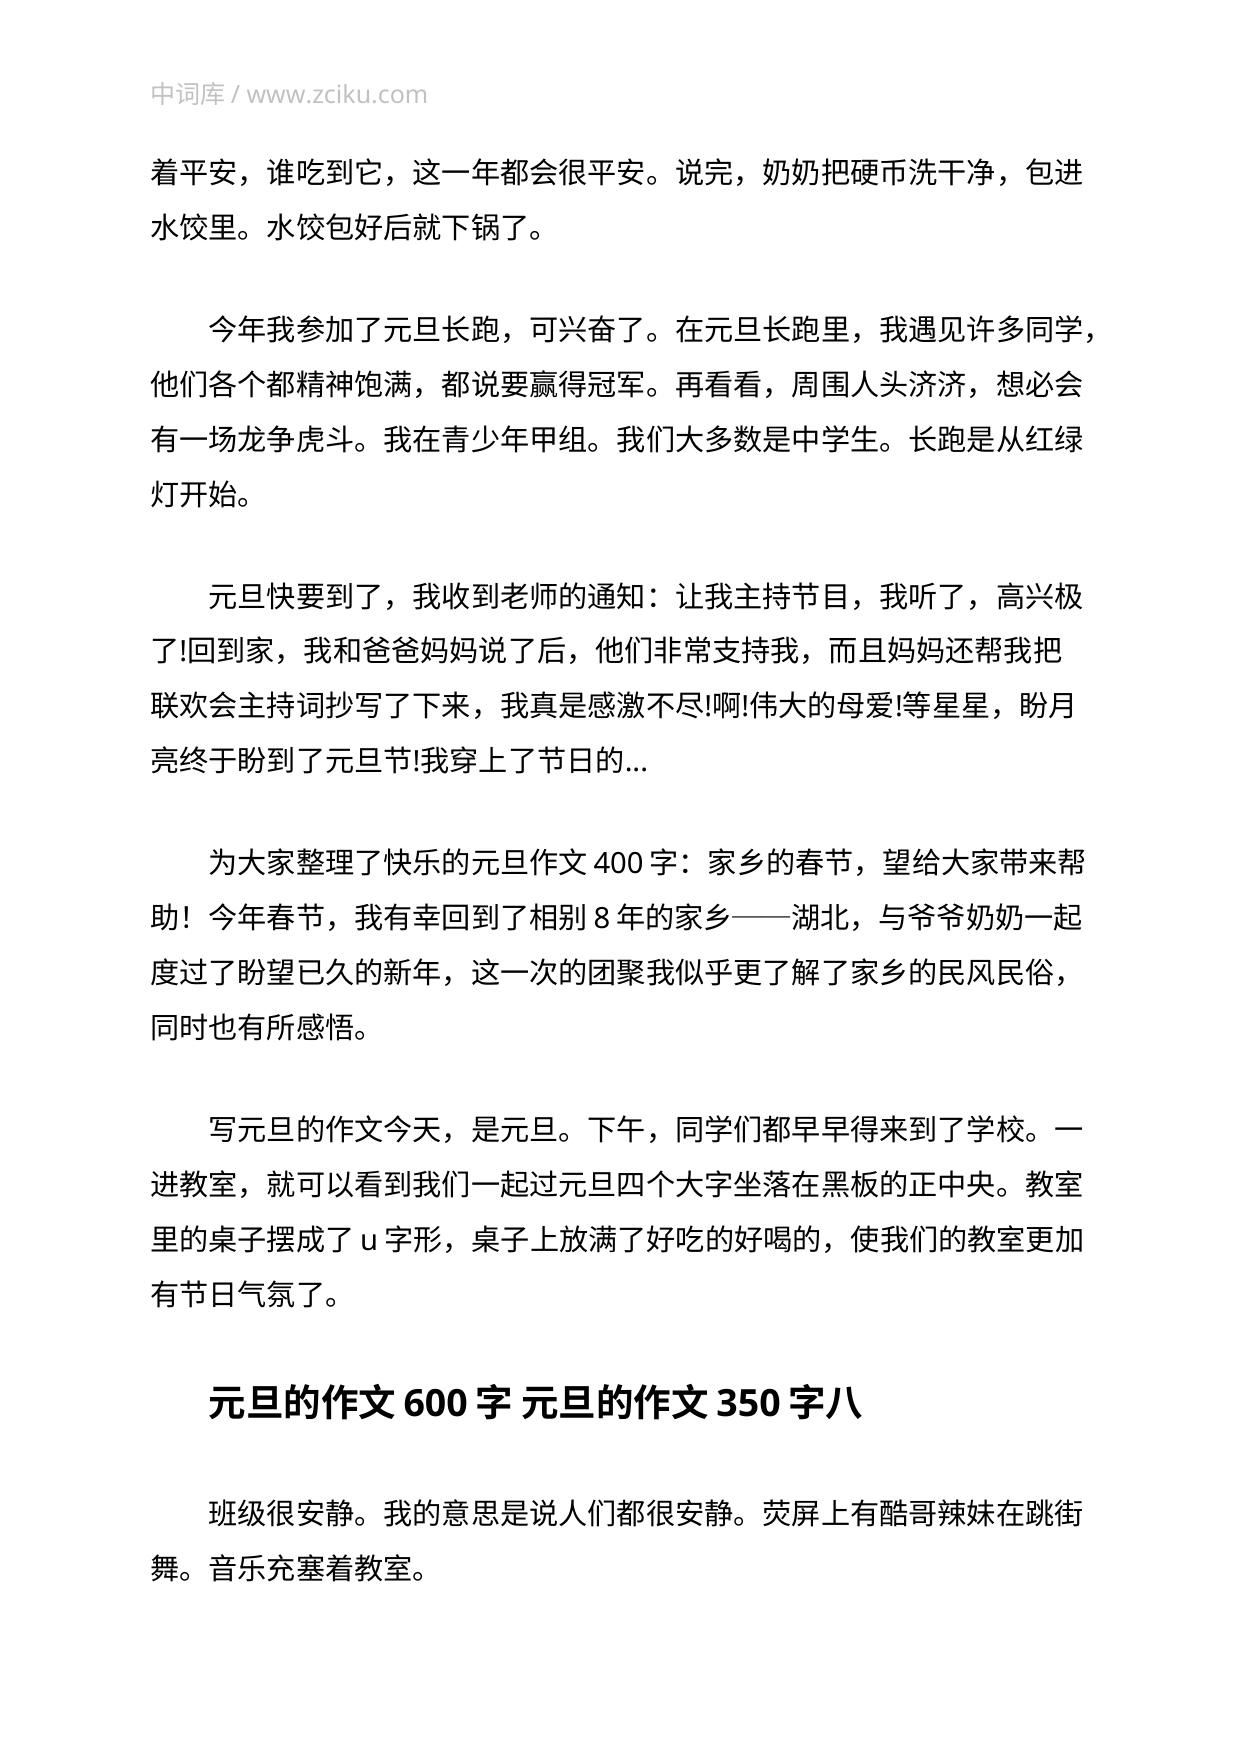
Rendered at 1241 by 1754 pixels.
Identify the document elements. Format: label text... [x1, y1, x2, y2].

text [150, 150, 1090, 247]
text 写元旦的作文今天，是元旦。下午，同学们都早早得来到了学校。一进教室，就可以看到我们一起过元旦四个大字坐落在黑板的正中央。教室里的桌子摆成了u字形，桌子上放满了好吃的好喝的，使我们的教室更加有节日气氛了。 [150, 1107, 1090, 1314]
text 班级很安静。我的意思是说人们都很安静。荧屏上有酷哥辣妹在跳街舞。音乐充塞着教室。 [150, 1491, 1090, 1588]
text 元旦快要到了，我收到老师的通知：让我主持节目，我听了，高兴极了!回到家，我和爸爸妈妈说了后，他们非常支持我，而且妈妈还帮我把联欢会主持词抄写了下来，我真是感激不尽!啊!伟大的母爱!等星星，盼月亮终于盼到了元旦节!我穿上了节日的... [150, 573, 1090, 780]
text 元旦的作文600字 元旦的作文350字八 [150, 1373, 1090, 1428]
text 今年我参加了元旦长跑，可兴奋了。在元旦长跑里，我遇见许多同学，他们各个都精神饱满，都说要赢得冠军。再看看，周围人头济济，想必会有一场龙争虎斗。我在青少年甲组。我们大多数是中学生。长跑是从红绿灯开始。 [150, 307, 1090, 514]
text 为大家整理了快乐的元旦作文400字：家乡的春节，望给大家带来帮助！今年春节，我有幸回到了相别8年的家乡──湖北，与爷爷奶奶一起度过了盼望已久的新年，这一次的团聚我似乎更了解了家乡的民风民俗，同时也有所感悟。 [150, 840, 1090, 1047]
